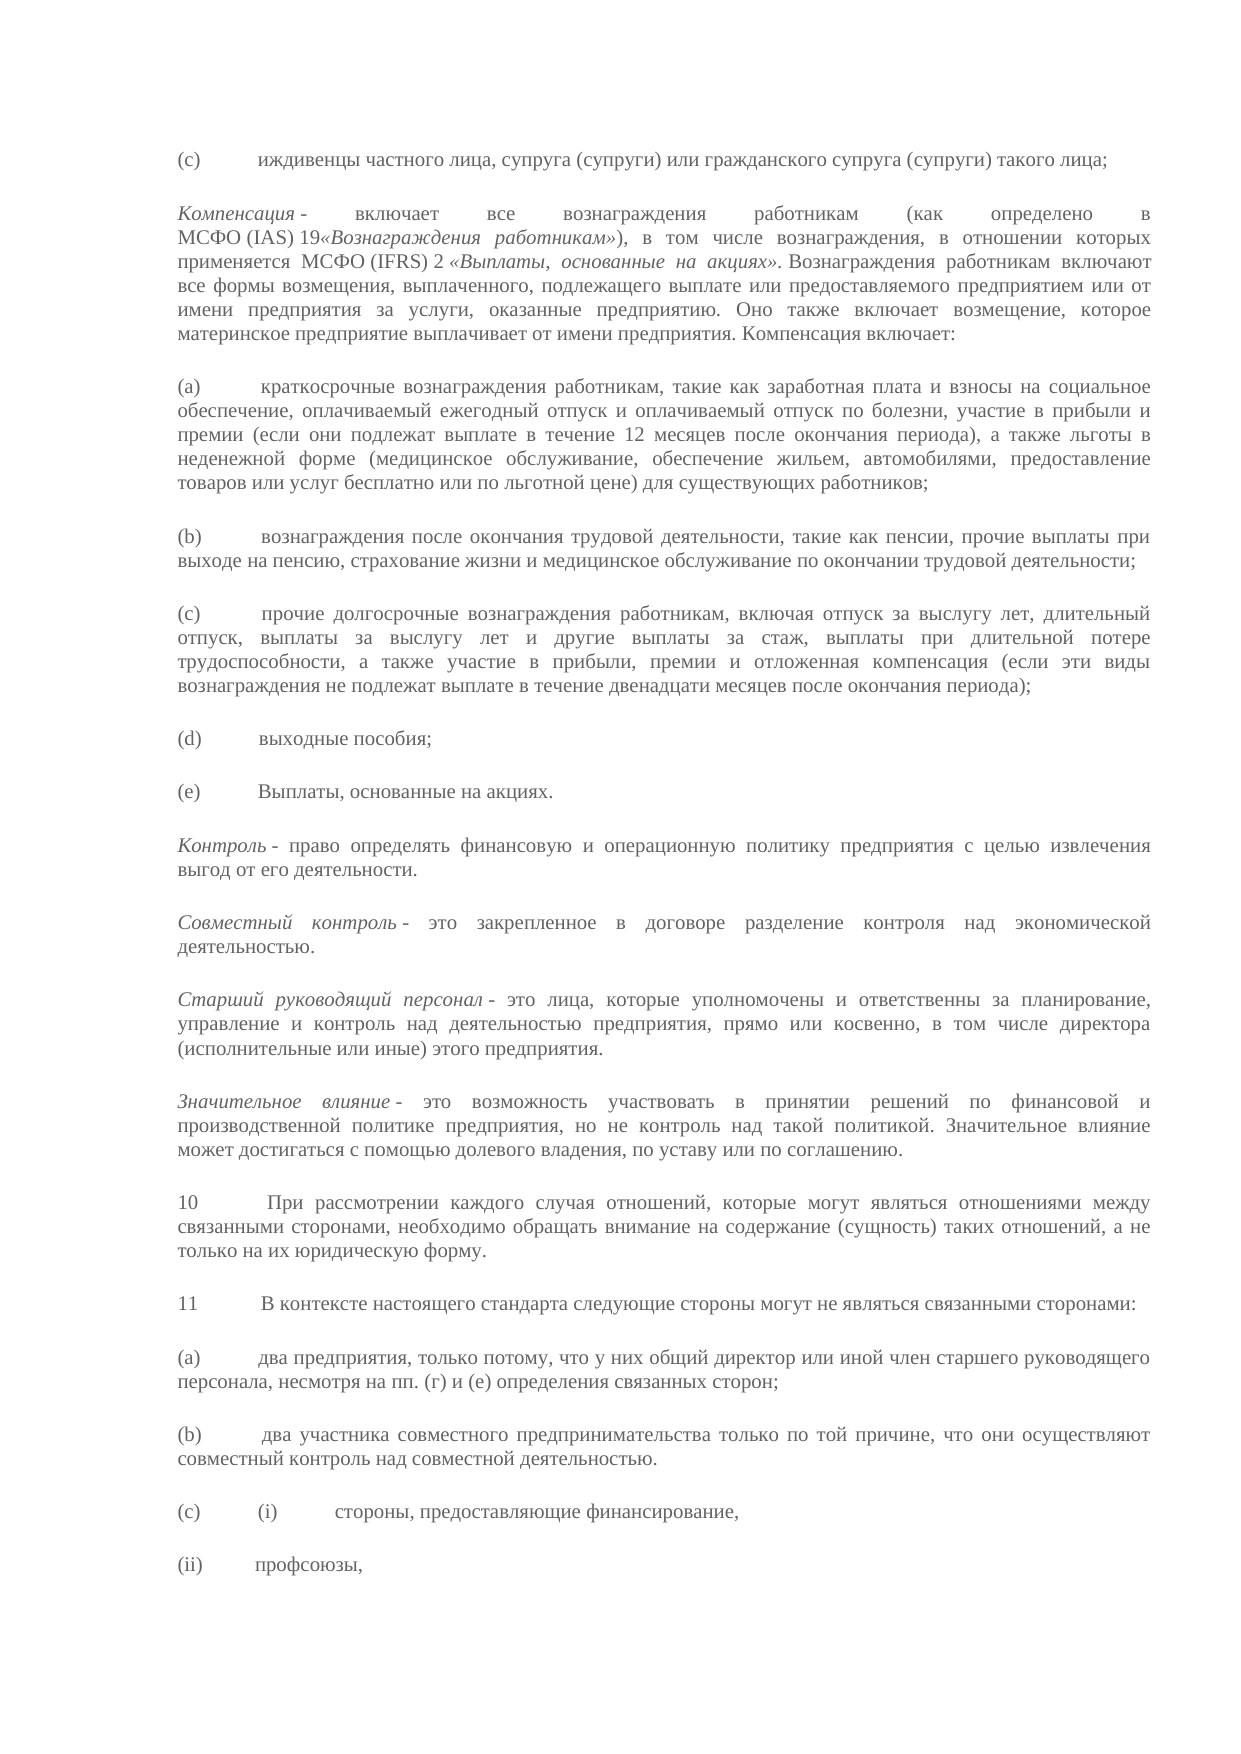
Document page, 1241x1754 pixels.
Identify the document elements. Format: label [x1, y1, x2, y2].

table_cell [177, 118, 1152, 1606]
